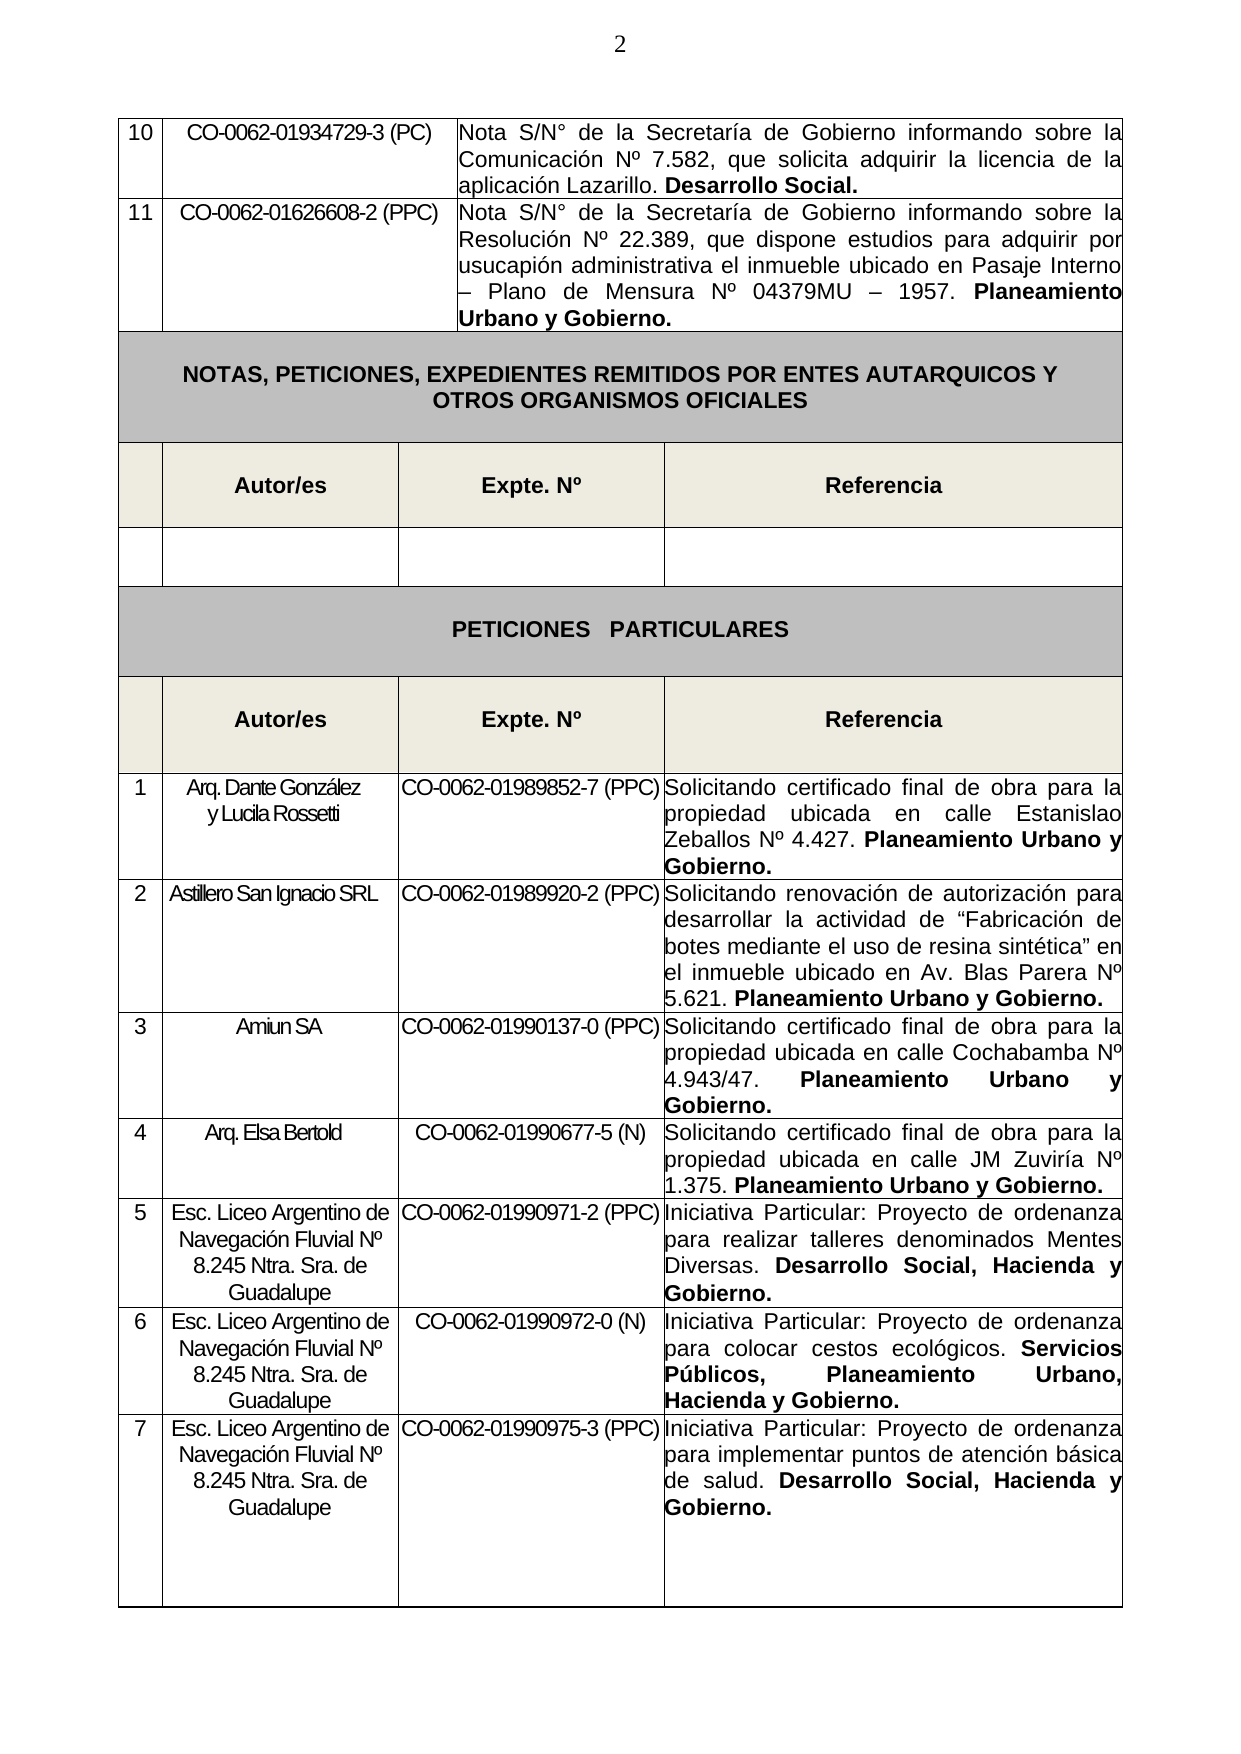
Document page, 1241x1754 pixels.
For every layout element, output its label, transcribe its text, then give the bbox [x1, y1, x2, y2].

table_cell Amiun SA [163, 1013, 398, 1118]
table_cell 10 [119, 119, 162, 198]
table_cell Solicitando certificado final de obra para la propiedad ubicada en calle Estanislao Zeballos Nº 4.427. Planeamiento Urbano y Gobierno. [665, 774, 1122, 879]
table_cell Arq. Elsa Bertold [163, 1119, 398, 1198]
table_cell Referencia [665, 443, 1122, 527]
table_cell PETICIONES PARTICULARES [119, 587, 1122, 676]
table_cell 11 [119, 199, 162, 331]
table_cell Autor/es [163, 443, 398, 527]
table_cell CO-0062-01989920-2 (PPC) [399, 880, 664, 1012]
table_cell 4 [119, 1119, 162, 1198]
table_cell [665, 1415, 1122, 1606]
table_cell CO-0062-01934729-3 (PC) [163, 119, 457, 198]
table_cell 1 [119, 774, 162, 879]
table_cell Solicitando renovación de autorización para desarrollar la actividad de “Fabricación de botes mediante el uso de resina sintética” en el inmueble ubicado en Av. Blas Parera Nº 5.621. Planeamiento Urbano y Gobierno. [665, 880, 1122, 1012]
table_cell CO-0062-01990972-0 (N) [399, 1308, 664, 1414]
table_cell 2 [119, 880, 162, 1012]
table_cell Expte. Nº [399, 443, 664, 527]
table_cell [399, 528, 664, 586]
table_cell CO-0062-01990677-5 (N) [399, 1119, 664, 1198]
table_cell Referencia [665, 677, 1122, 772]
table_cell [119, 528, 162, 586]
table_cell Nota S/N° de la Secretaría de Gobierno informando sobre la Comunicación Nº 7.582, que solicita adquirir la licencia de la aplicación Lazarillo. Desarrollo Social. [458, 119, 1122, 198]
table_cell CO-0062-01989852-7 (PPC) [399, 774, 664, 879]
table_cell Esc. Liceo Argentino de Navegación Fluvial Nº 8.245 Ntra. Sra. de Guadalupe [163, 1199, 398, 1307]
table_cell NOTAS, PETICIONES, EXPEDIENTES REMITIDOS POR ENTES AUTARQUICOS Y OTROS ORGANISMOS OFICIALES [119, 332, 1122, 442]
table_cell Iniciativa Particular: Proyecto de ordenanza para realizar talleres denominados Mentes Diversas. Desarrollo Social, Hacienda y Gobierno. [665, 1199, 1122, 1307]
table_cell [665, 528, 1122, 586]
table_cell CO-0062-01626608-2 (PPC) [163, 199, 457, 331]
table_cell CO-0062-01990137-0 (PPC) [399, 1013, 664, 1118]
table_cell 7 [119, 1415, 162, 1606]
table_cell Esc. Liceo Argentino de Navegación Fluvial Nº 8.245 Ntra. Sra. de Guadalupe [163, 1308, 398, 1414]
table_cell CO-0062-01990971-2 (PPC) [399, 1199, 664, 1307]
table_cell Nota S/N° de la Secretaría de Gobierno informando sobre la Resolución Nº 22.389, que dispone estudios para adquirir por usucapión administrativa el inmueble ubicado en Pasaje Interno – Plano de Mensura Nº 04379MU – 1957. Planeamiento Urbano y Gobierno. [458, 199, 1122, 331]
table_cell Iniciativa Particular: Proyecto de ordenanza para colocar cestos ecológicos. Servicios Públicos, Planeamiento Urbano, Hacienda y Gobierno. [665, 1308, 1122, 1414]
table_cell 6 [119, 1308, 162, 1414]
table_cell 5 [119, 1199, 162, 1307]
table_cell [163, 528, 398, 586]
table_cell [163, 1415, 398, 1606]
table_cell [119, 677, 162, 772]
table_cell Astillero San Ignacio SRL [163, 880, 398, 1012]
table_cell Solicitando certificado final de obra para la propiedad ubicada en calle Cochabamba Nº 4.943/47. Planeamiento Urbano y Gobierno. [665, 1013, 1122, 1118]
table_cell Expte. Nº [399, 677, 664, 772]
table_cell 3 [119, 1013, 162, 1118]
table_cell Autor/es [163, 677, 398, 772]
table_cell Arq. Dante González y Lucila Rossetti [163, 774, 398, 879]
table_cell Solicitando certificado final de obra para la propiedad ubicada en calle JM Zuviría Nº 1.375. Planeamiento Urbano y Gobierno. [665, 1119, 1122, 1198]
table_cell [119, 443, 162, 527]
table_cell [399, 1415, 664, 1606]
